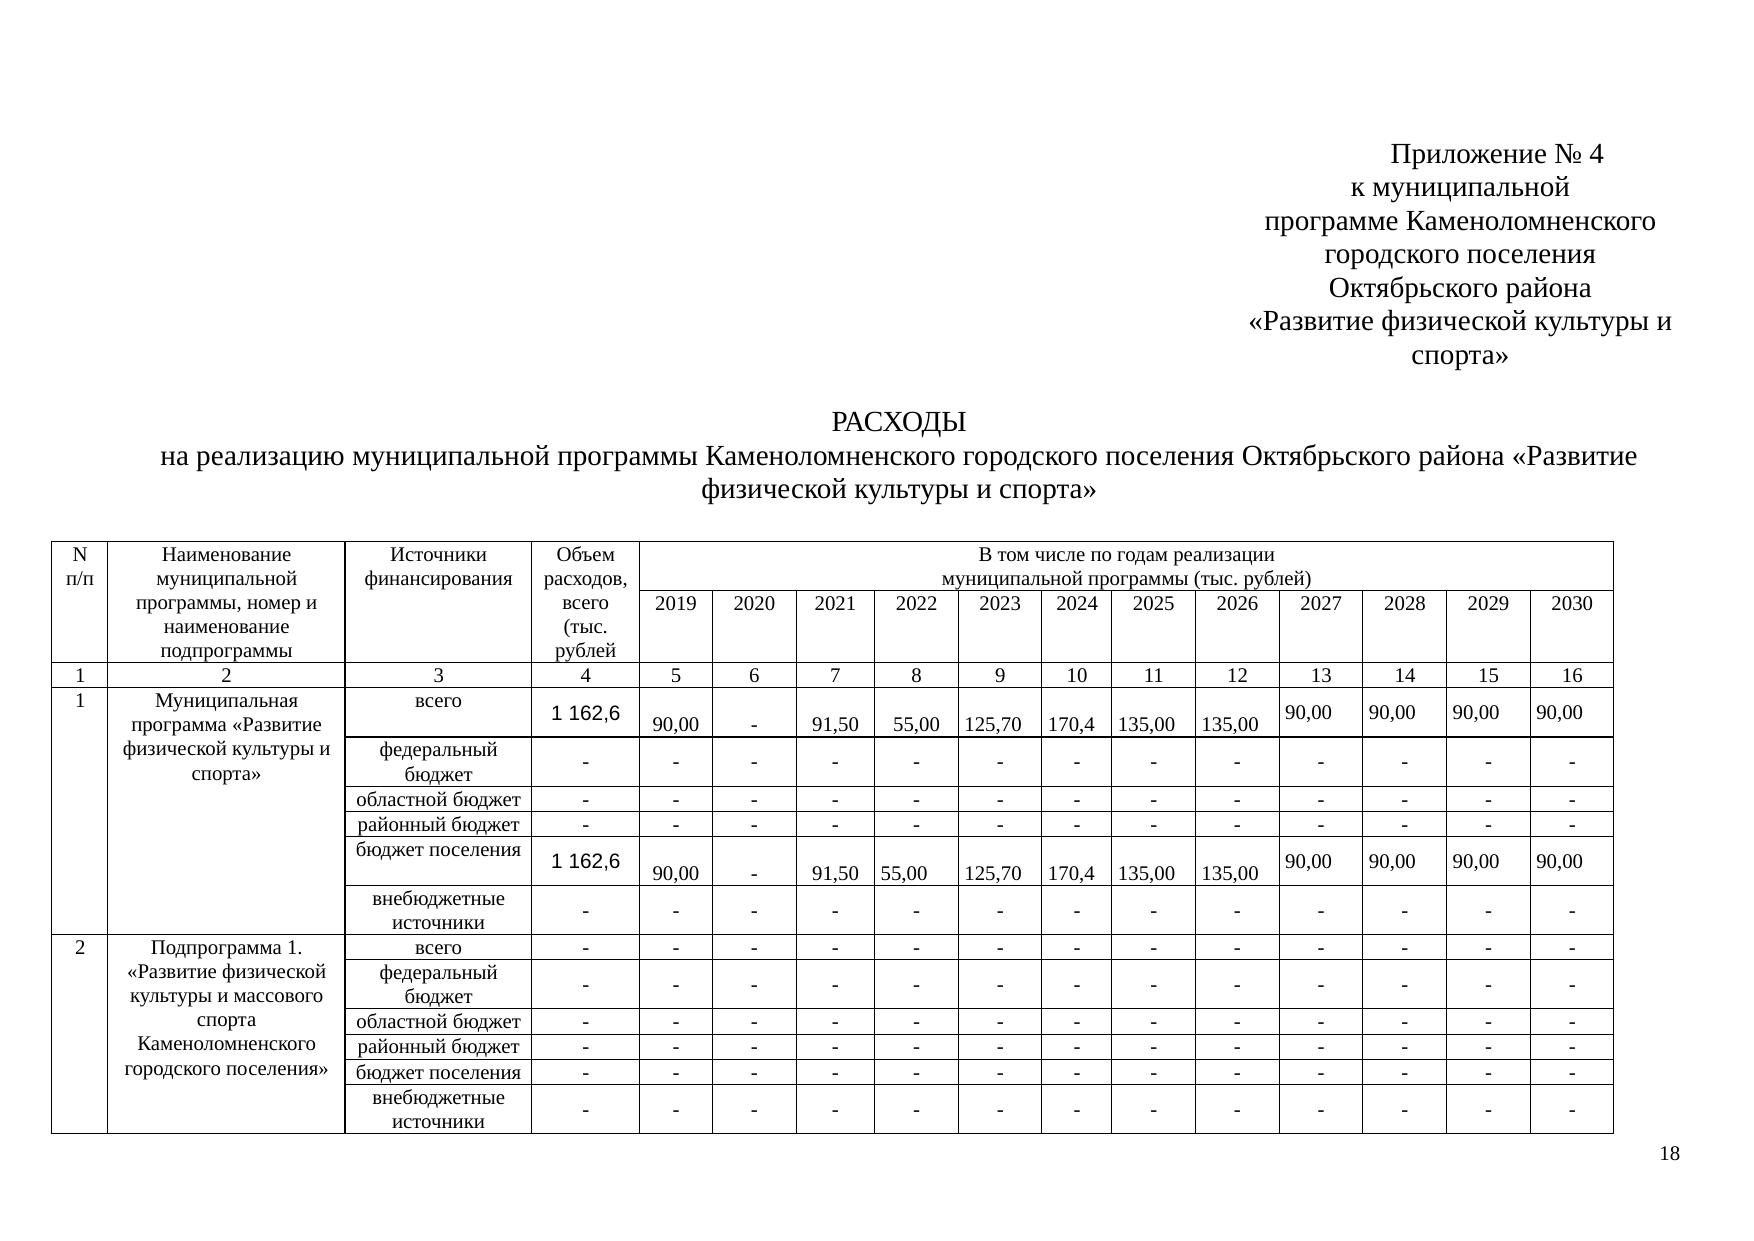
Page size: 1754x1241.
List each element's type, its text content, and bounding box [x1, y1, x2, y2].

table_cell - [713, 886, 796, 934]
table_cell 6 [713, 663, 796, 687]
table_cell - [959, 812, 1041, 836]
table_cell - [640, 1060, 712, 1084]
table_cell - [1280, 812, 1362, 836]
table_cell - [1363, 935, 1446, 959]
table_cell 90,00 [1531, 688, 1613, 736]
table_cell - [713, 787, 796, 811]
table_cell - [1447, 960, 1530, 1008]
table_cell 135,00 [1196, 688, 1279, 736]
table_cell - [1280, 1060, 1362, 1084]
table_cell 2025 [1112, 591, 1195, 662]
table_cell 1 162,6 [532, 688, 639, 736]
table_cell - [532, 935, 639, 959]
table_cell - [1363, 787, 1446, 811]
table_cell 91,50 [797, 688, 874, 736]
table_cell - [640, 935, 712, 959]
table_cell - [1363, 812, 1446, 836]
table_cell - [797, 812, 874, 836]
table_cell 90,00 [640, 688, 712, 736]
table_header N п/п [52, 542, 107, 662]
table_cell 90,00 [1363, 688, 1446, 736]
table_cell 5 [640, 663, 712, 687]
table_cell - [875, 935, 958, 959]
table_cell 135,00 [1112, 837, 1195, 885]
table_cell - [1196, 787, 1279, 811]
table_cell - [1531, 1085, 1613, 1133]
table_cell 2019 [640, 591, 712, 662]
table_cell - [797, 1060, 874, 1084]
table_cell - [1531, 1060, 1613, 1084]
table_cell - [713, 960, 796, 1008]
table_cell бюджет поселения [346, 1060, 531, 1084]
table_cell - [640, 886, 712, 934]
table_cell - [713, 1035, 796, 1058]
table_cell - [1196, 886, 1279, 934]
table_cell - [713, 1085, 796, 1133]
table_cell - [959, 787, 1041, 811]
table_cell - [532, 886, 639, 934]
table_cell внебюджетные источники [346, 1085, 531, 1133]
table_cell - [959, 1060, 1041, 1084]
table_cell - [532, 960, 639, 1008]
table_cell - [1280, 787, 1362, 811]
table_cell 2030 [1531, 591, 1613, 662]
table_cell - [875, 960, 958, 1008]
table_cell - [1112, 812, 1195, 836]
table_cell - [1447, 1035, 1530, 1058]
table_cell 2022 [875, 591, 958, 662]
table_cell - [1112, 1035, 1195, 1058]
table_header В том числе по годам реализации муниципальной программы (тыс. рублей) [640, 542, 1613, 590]
table_cell - [797, 1009, 874, 1033]
table_cell - [875, 886, 958, 934]
table_cell - [1531, 935, 1613, 959]
table_cell внебюджетные источники [346, 886, 531, 934]
table_cell - [959, 935, 1041, 959]
table_cell федеральный бюджет [346, 960, 531, 1008]
table_cell 170,4 [1042, 688, 1111, 736]
table_cell - [875, 738, 958, 786]
table_cell 2024 [1042, 591, 1111, 662]
table_cell - [1363, 1085, 1446, 1133]
table_cell - [1531, 960, 1613, 1008]
table_cell - [1531, 886, 1613, 934]
table_cell 2026 [1196, 591, 1279, 662]
text РАСХОДЫ [118, 404, 1680, 438]
table_cell 90,00 [1280, 837, 1362, 885]
table_cell - [1363, 1035, 1446, 1058]
table_cell 2028 [1363, 591, 1446, 662]
table_cell - [1447, 1085, 1530, 1133]
table_cell - [1196, 935, 1279, 959]
table_cell - [959, 1035, 1041, 1058]
table_cell 90,00 [1363, 837, 1446, 885]
table_cell - [1280, 886, 1362, 934]
table_header Наименование муниципальной программы, номер и наименование подпрограммы [108, 542, 344, 662]
text на реализацию муниципальной программы Каменоломненского городского поселения Октябрьского района «Развитие физической культуры и спорта» [118, 438, 1680, 505]
table_cell районный бюджет [346, 1035, 531, 1058]
table_cell - [1531, 1035, 1613, 1058]
table_cell - [875, 1009, 958, 1033]
table_cell - [1042, 738, 1111, 786]
table_cell - [1042, 1060, 1111, 1084]
table_cell 90,00 [1531, 837, 1613, 885]
table_cell - [959, 886, 1041, 934]
table_cell - [532, 1035, 639, 1058]
table_cell - [1042, 1085, 1111, 1133]
table_cell - [1280, 1035, 1362, 1058]
table_cell 4 [532, 663, 639, 687]
text «Развитие физической культуры и спорта» [1240, 303, 1680, 371]
table_cell всего [346, 688, 531, 736]
table_cell - [1042, 960, 1111, 1008]
table_cell - [797, 787, 874, 811]
table_cell - [713, 688, 796, 736]
table_cell - [713, 812, 796, 836]
table_cell 2027 [1280, 591, 1362, 662]
table_cell - [1531, 787, 1613, 811]
table_cell 135,00 [1112, 688, 1195, 736]
table_cell - [1042, 812, 1111, 836]
table_cell - [532, 1085, 639, 1133]
table_cell 10 [1042, 663, 1111, 687]
table_cell - [875, 1035, 958, 1058]
table_cell - [797, 960, 874, 1008]
table_cell - [1531, 1009, 1613, 1033]
table_cell 1 [52, 663, 107, 687]
table_cell - [875, 787, 958, 811]
table_cell - [1280, 960, 1362, 1008]
table_cell 15 [1447, 663, 1530, 687]
table_cell - [713, 935, 796, 959]
table_cell - [1447, 812, 1530, 836]
table_cell - [1280, 935, 1362, 959]
table_cell 2029 [1447, 591, 1530, 662]
table_cell - [1112, 935, 1195, 959]
text к муниципальной [1240, 169, 1680, 203]
table_cell - [1196, 1009, 1279, 1033]
table_cell 55,00 [875, 837, 958, 885]
table_cell - [640, 1009, 712, 1033]
table_cell - [1363, 1009, 1446, 1033]
table_cell - [959, 1085, 1041, 1133]
table_cell - [875, 1060, 958, 1084]
table_cell - [797, 886, 874, 934]
table_cell - [1042, 1035, 1111, 1058]
table_cell - [532, 738, 639, 786]
table_cell - [1447, 886, 1530, 934]
table_cell - [1042, 935, 1111, 959]
table_header Объем расходов, всего (тыс. рублей [532, 542, 639, 662]
table_cell 1 [52, 688, 107, 934]
table_cell - [875, 1085, 958, 1133]
table_cell 90,00 [1447, 837, 1530, 885]
table_cell 11 [1112, 663, 1195, 687]
table_cell 2020 [713, 591, 796, 662]
table_cell 7 [797, 663, 874, 687]
table_cell федеральный бюджет [346, 738, 531, 786]
table_cell - [1112, 1085, 1195, 1133]
table_cell 90,00 [1280, 688, 1362, 736]
table_cell - [640, 1085, 712, 1133]
table_cell - [532, 787, 639, 811]
table_cell - [1363, 886, 1446, 934]
table_cell - [1196, 960, 1279, 1008]
table_cell - [1447, 1009, 1530, 1033]
table_cell 13 [1280, 663, 1362, 687]
table_cell - [1363, 960, 1446, 1008]
table_cell - [713, 1060, 796, 1084]
table_cell - [1531, 738, 1613, 786]
table_cell - [1112, 1009, 1195, 1033]
table_cell - [959, 1009, 1041, 1033]
table_cell - [532, 812, 639, 836]
table_cell - [1196, 1035, 1279, 1058]
table_cell 125,70 [959, 837, 1041, 885]
table_cell - [1042, 1009, 1111, 1033]
table_cell - [875, 812, 958, 836]
table_cell 2 [108, 663, 344, 687]
table_cell - [1363, 1060, 1446, 1084]
table_cell - [1112, 787, 1195, 811]
table_cell 2 [52, 935, 107, 1133]
table_cell - [1196, 738, 1279, 786]
table_cell - [713, 837, 796, 885]
table_cell - [1112, 738, 1195, 786]
table_cell - [1042, 787, 1111, 811]
table_cell - [532, 1060, 639, 1084]
table_cell - [1447, 935, 1530, 959]
table_cell Подпрограмма 1. «Развитие физической культуры и массового спорта Каменоломненского городского поселения» [108, 935, 344, 1133]
text программе Каменоломненского городского поселения Октябрьского района [1240, 203, 1680, 303]
table_cell 12 [1196, 663, 1279, 687]
table_cell областной бюджет [346, 1009, 531, 1033]
table_cell - [640, 812, 712, 836]
table_cell 2021 [797, 591, 874, 662]
table_cell - [797, 1085, 874, 1133]
table_cell - [713, 1009, 796, 1033]
table_cell 90,00 [640, 837, 712, 885]
table_cell - [1363, 738, 1446, 786]
table_cell - [1112, 886, 1195, 934]
table_cell 91,50 [797, 837, 874, 885]
table_cell - [1196, 812, 1279, 836]
table_cell - [1112, 1060, 1195, 1084]
table_cell 14 [1363, 663, 1446, 687]
table_cell 1 162,6 [532, 837, 639, 885]
table_cell - [1112, 960, 1195, 1008]
table_cell - [1196, 1085, 1279, 1133]
table_cell - [532, 1009, 639, 1033]
table_cell - [797, 935, 874, 959]
table_cell 55,00 [875, 688, 958, 736]
table_cell - [1042, 886, 1111, 934]
table_cell - [640, 787, 712, 811]
table_cell - [640, 738, 712, 786]
table_cell - [1531, 812, 1613, 836]
table_cell всего [346, 935, 531, 959]
table_cell 135,00 [1196, 837, 1279, 885]
table_cell областной бюджет [346, 787, 531, 811]
table_cell 16 [1531, 663, 1613, 687]
table_cell районный бюджет [346, 812, 531, 836]
table_header Источники финансирования [346, 542, 531, 662]
table_cell 2023 [959, 591, 1041, 662]
text Приложение № 4 [1240, 136, 1680, 169]
table_cell - [959, 738, 1041, 786]
table_cell 170,4 [1042, 837, 1111, 885]
table_cell - [797, 738, 874, 786]
table_cell - [1280, 1009, 1362, 1033]
table_cell 9 [959, 663, 1041, 687]
table_cell - [1196, 1060, 1279, 1084]
table_cell - [1447, 738, 1530, 786]
table_cell - [640, 960, 712, 1008]
table_cell - [959, 960, 1041, 1008]
table_cell - [1447, 1060, 1530, 1084]
table_cell 8 [875, 663, 958, 687]
table_cell - [1280, 1085, 1362, 1133]
table_cell - [713, 738, 796, 786]
table_cell 125,70 [959, 688, 1041, 736]
table_cell 90,00 [1447, 688, 1530, 736]
table_cell 3 [346, 663, 531, 687]
table_cell - [640, 1035, 712, 1058]
table_cell - [1280, 738, 1362, 786]
table_cell - [797, 1035, 874, 1058]
table_cell - [1447, 787, 1530, 811]
table_cell бюджет поселения [346, 837, 531, 885]
table_cell Муниципальная программа «Развитие физической культуры и спорта» [108, 688, 344, 934]
